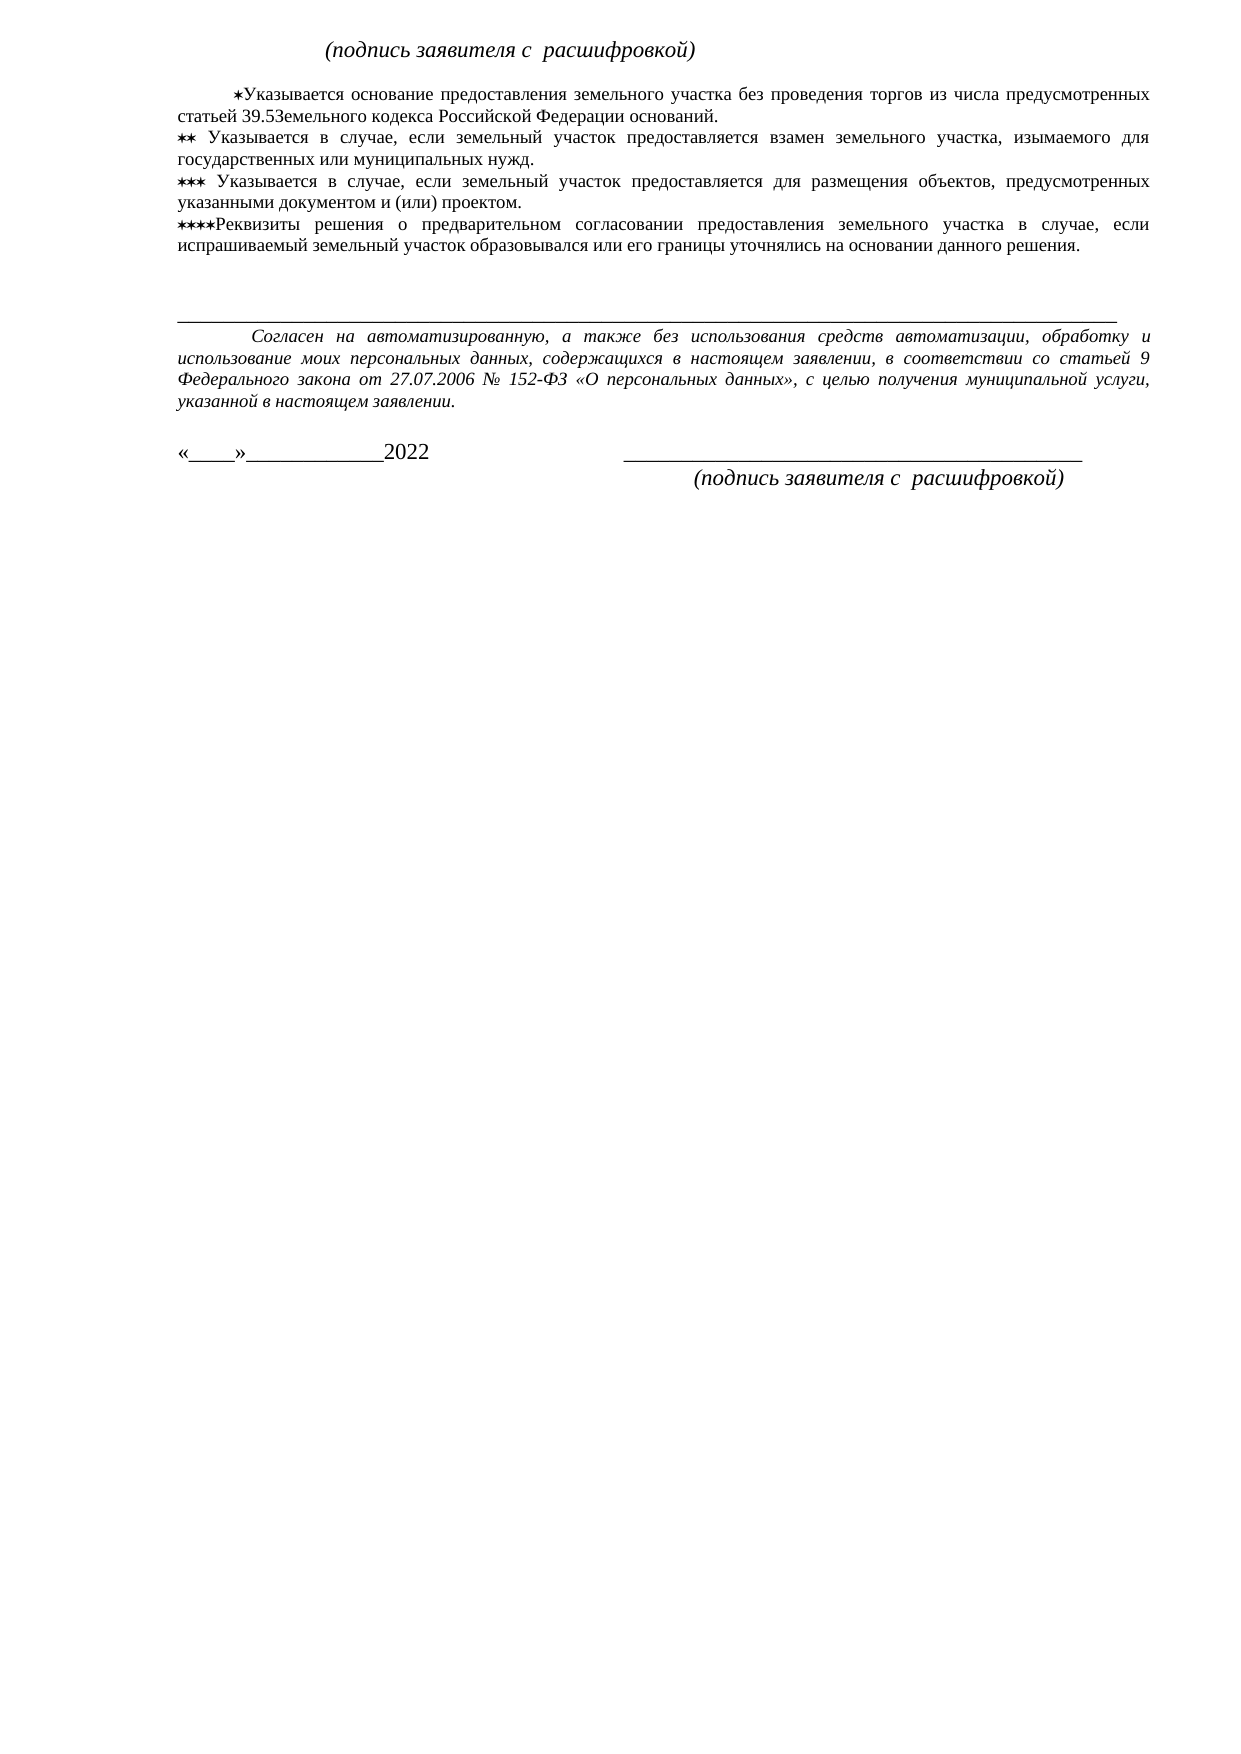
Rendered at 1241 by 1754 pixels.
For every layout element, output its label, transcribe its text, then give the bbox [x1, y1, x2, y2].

text Согласен на автоматизированную, а также без использования средств автоматизации, обработку и использование моих персональных данных, содержащихся в настоящем заявлении, в соответствии со статьей 9 Федерального закона от 27.07.2006 № 152-ФЗ «О персональных данных», с целью получения муниципальной услуги, указанной в настоящем заявлении. [177, 325, 1152, 411]
text (подпись заявителя с расшифровкой) [693, 464, 1152, 491]
text Реквизиты решения о предварительном согласовании предоставления земельного участка в случае, если испрашиваемый земельный участок образовывался или его границы уточнялись на основании данного решения. [177, 213, 1152, 256]
text Указывается основание предоставления земельного участка без проведения торгов из числа предусмотренных статьей 39.5Земельного кодекса Российской Федерации оснований. [177, 83, 1152, 126]
text «____»____________2022 ________________________________________ [177, 438, 1152, 464]
text Указывается в случае, если земельный участок предоставляется взамен земельного участка, изымаемого для государственных или муниципальных нужд. [177, 126, 1152, 169]
text __________________________________________________________________________________ [177, 299, 1152, 325]
text (подпись заявителя с расшифровкой) [251, 36, 1152, 62]
text Указывается в случае, если земельный участок предоставляется для размещения объектов, предусмотренных указанными документом и (или) проектом. [177, 169, 1152, 213]
